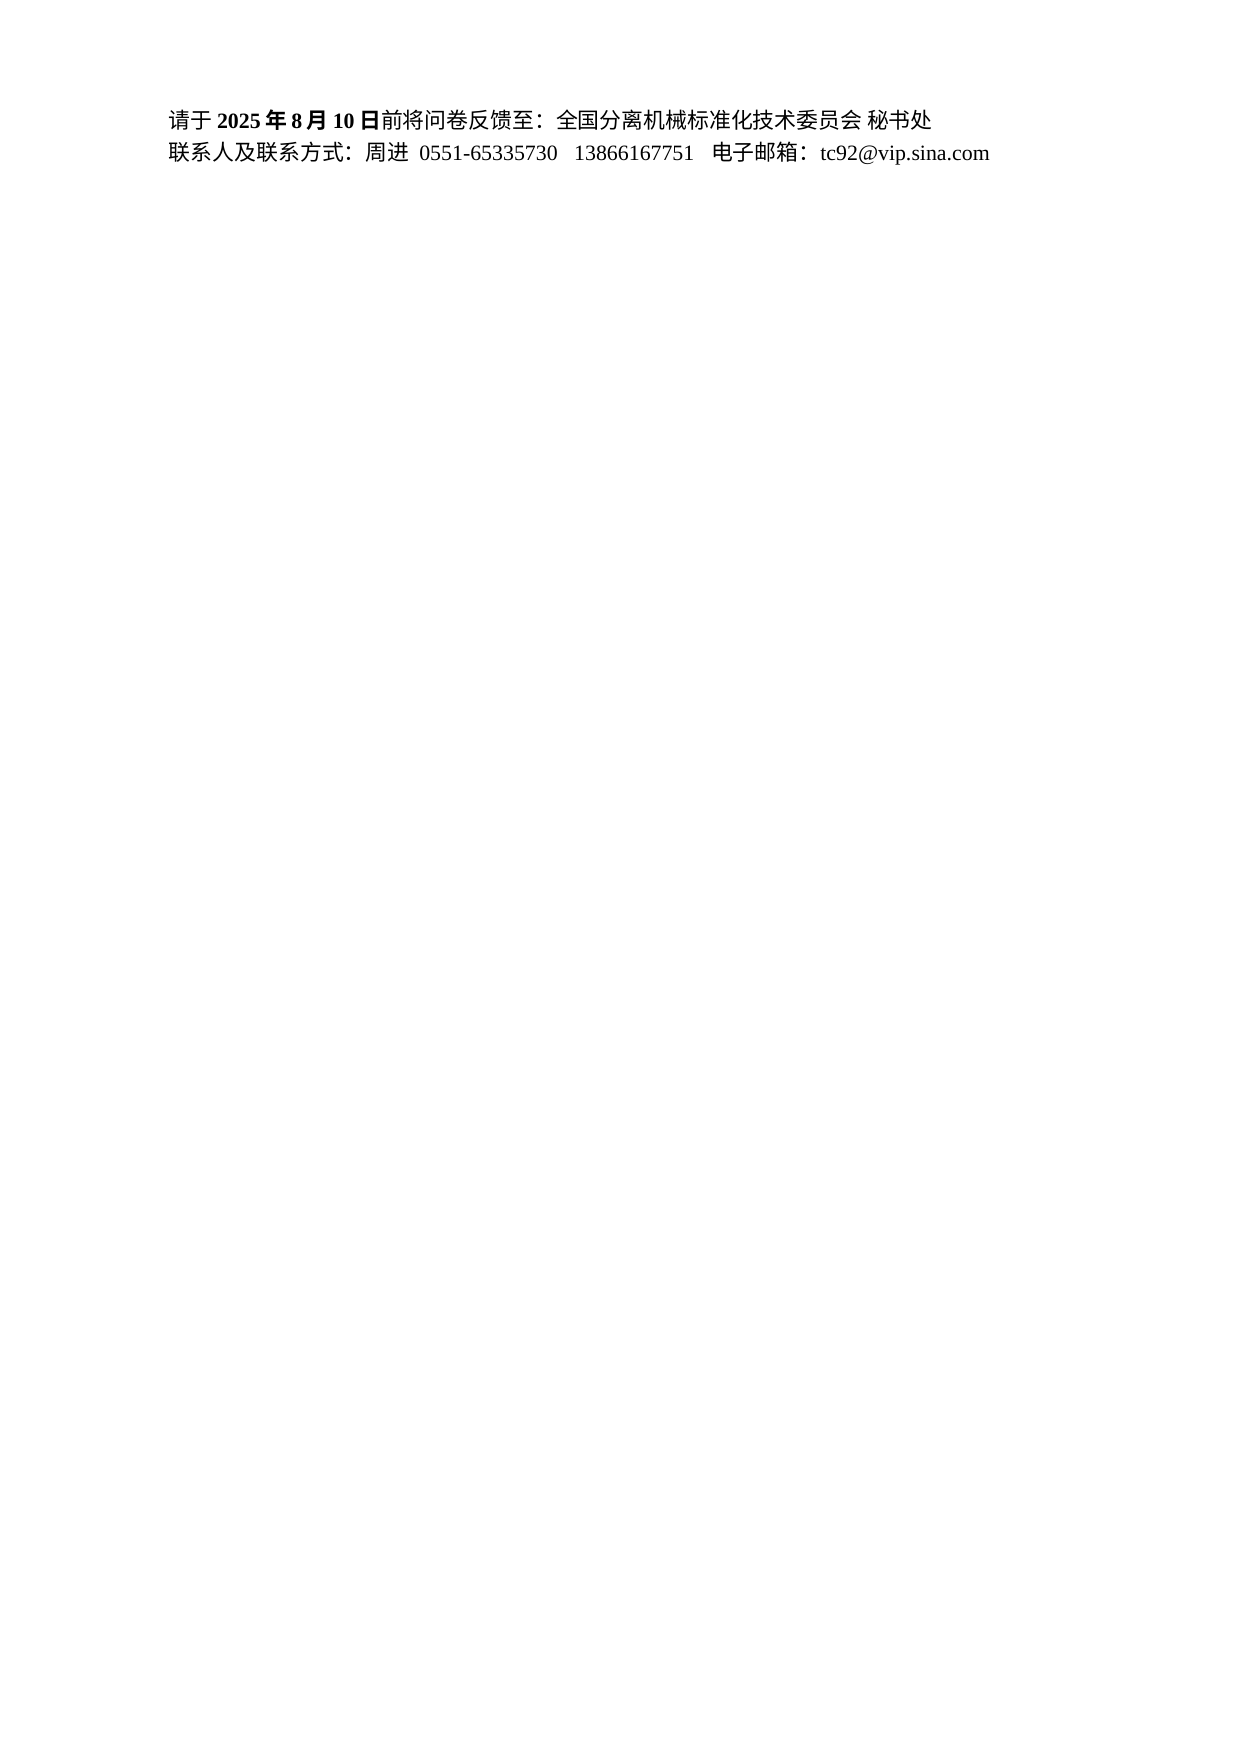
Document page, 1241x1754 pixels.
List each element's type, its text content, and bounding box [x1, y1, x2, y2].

text 联系人及联系方式：周进 0551-65335730 13866167751 电子邮箱：tc92@vip.sina.com [130, 135, 1110, 167]
text 请于2025年8月10日前将问卷反馈至：全国分离机械标准化技术委员会 秘书处 [130, 103, 1110, 135]
